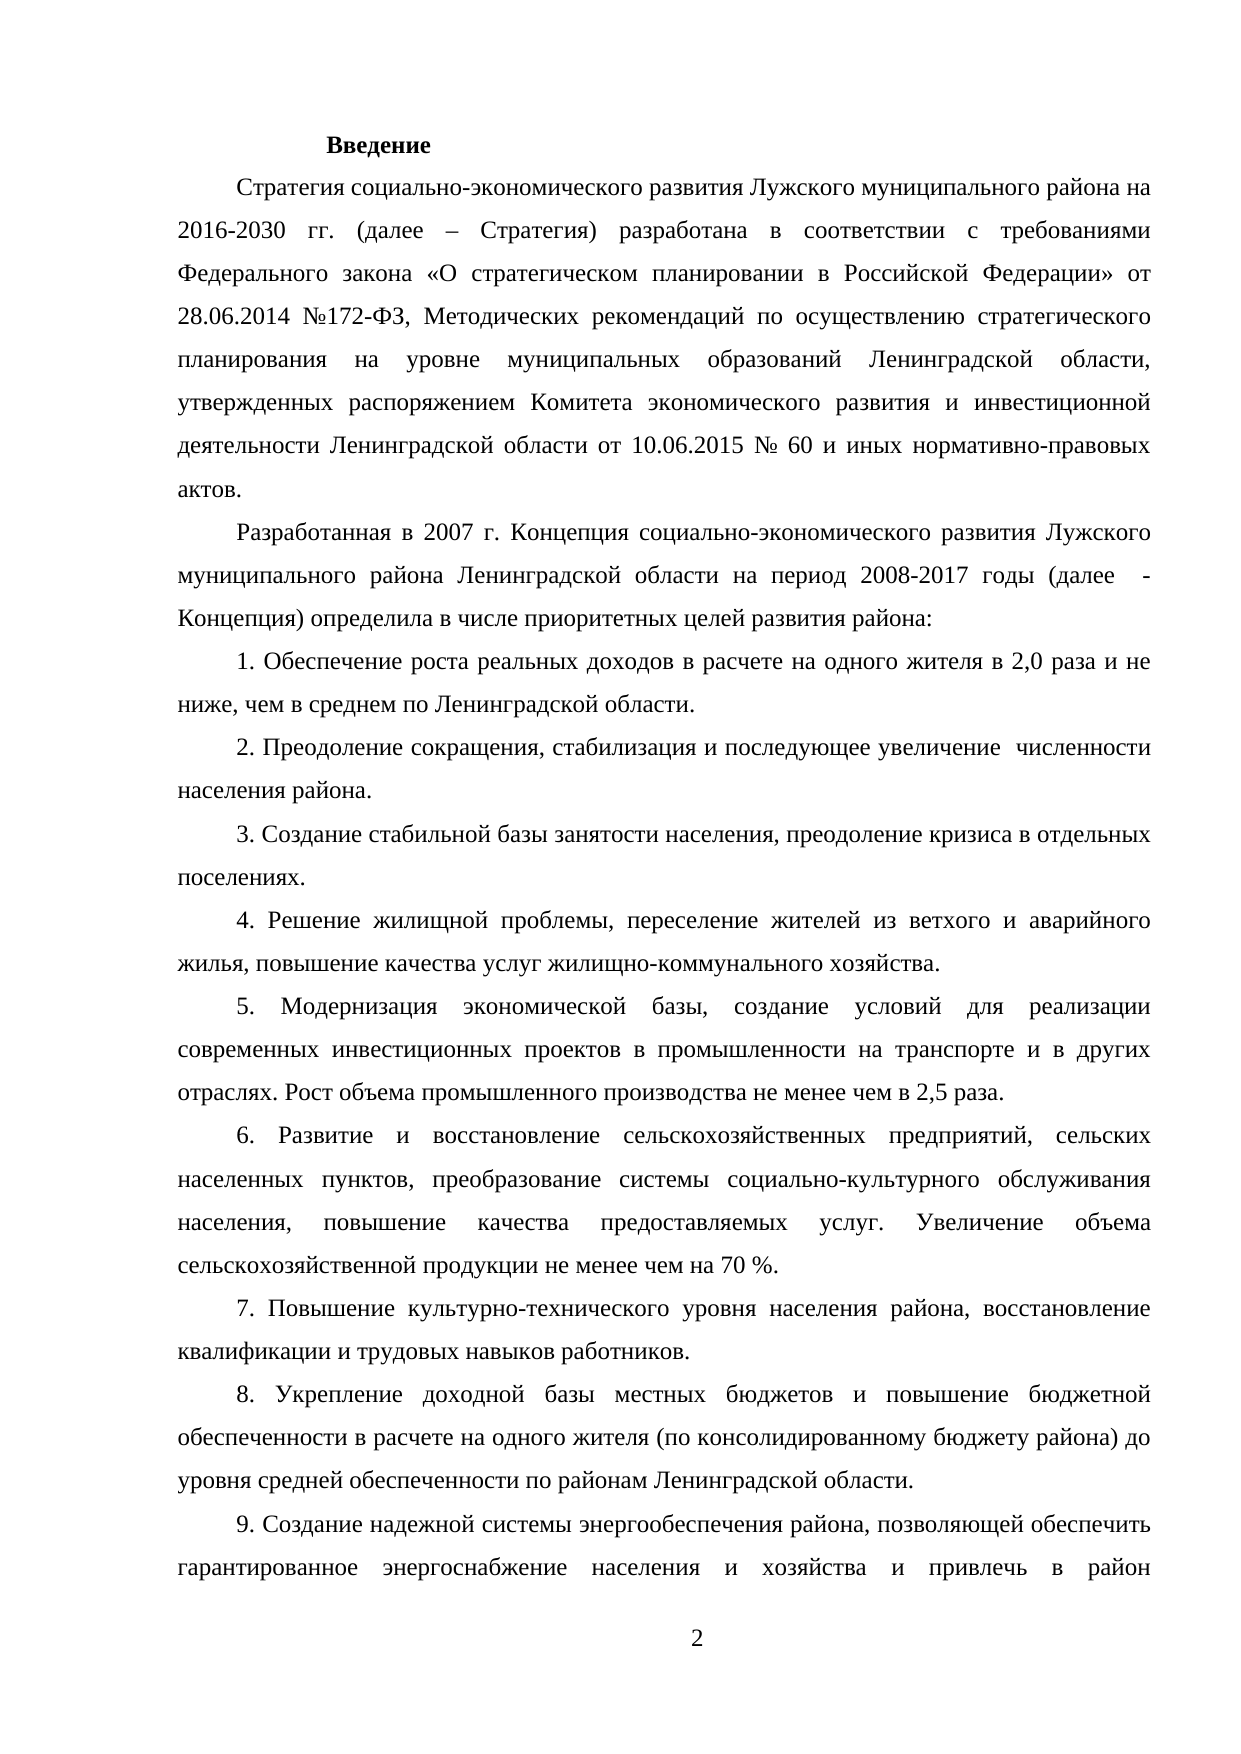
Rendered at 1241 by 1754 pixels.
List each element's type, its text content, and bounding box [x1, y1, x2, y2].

text 5. Модернизация экономической базы, создание условий для реализации современных инвестиционных проектов в промышленности на транспорте и в других отраслях. Рост объема промышленного производства не менее чем в 2,5 раза. [177, 991, 1152, 1106]
subtitle Введение [326, 131, 1152, 159]
text 8. Укрепление доходной базы местных бюджетов и повышение бюджетной обеспеченности в расчете на одного жителя (по консолидированному бюджету района) до уровня средней обеспеченности по районам Ленинградской области. [177, 1379, 1152, 1494]
text 6. Развитие и восстановление сельскохозяйственных предприятий, сельских населенных пунктов, преобразование системы социально-культурного обслуживания населения, повышение качества предоставляемых услуг. Увеличение объема сельскохозяйственной продукции не менее чем на 70 %. [177, 1121, 1152, 1279]
text Разработанная в 2007 г. Концепция социально-экономического развития Лужского муниципального района Ленинградской области на период 2008-2017 годы (далее -Концепция) определила в числе приоритетных целей развития района: [177, 517, 1152, 632]
text Стратегия социально-экономического развития Лужского муниципального района на 2016-2030 гг. (далее – Стратегия) разработана в соответствии с требованиями Федерального закона «О стратегическом планировании в Российской Федерации» от 28.06.2014 №172-ФЗ, Методических рекомендаций по осуществлению стратегического планирования на уровне муниципальных образований Ленинградской области, утвержденных распоряжением Комитета экономического развития и инвестиционной деятельности Ленинградской области от 10.06.2015 № 60 и иных нормативно-правовых актов. [177, 172, 1152, 502]
text 7. Повышение культурно-технического уровня населения района, восстановление квалификации и трудовых навыков работников. [177, 1293, 1152, 1365]
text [177, 1509, 1152, 1581]
text 4. Решение жилищной проблемы, переселение жителей из ветхого и аварийного жилья, повышение качества услуг жилищно-коммунального хозяйства. [177, 905, 1152, 977]
text 2. Преодоление сокращения, стабилизация и последующее увеличение численности населения района. [177, 732, 1152, 804]
text 1. Обеспечение роста реальных доходов в расчете на одного жителя в 2,0 раза и не ниже, чем в среднем по Ленинградской области. [177, 646, 1152, 718]
text 3. Создание стабильной базы занятости населения, преодоление кризиса в отдельных поселениях. [177, 819, 1152, 891]
